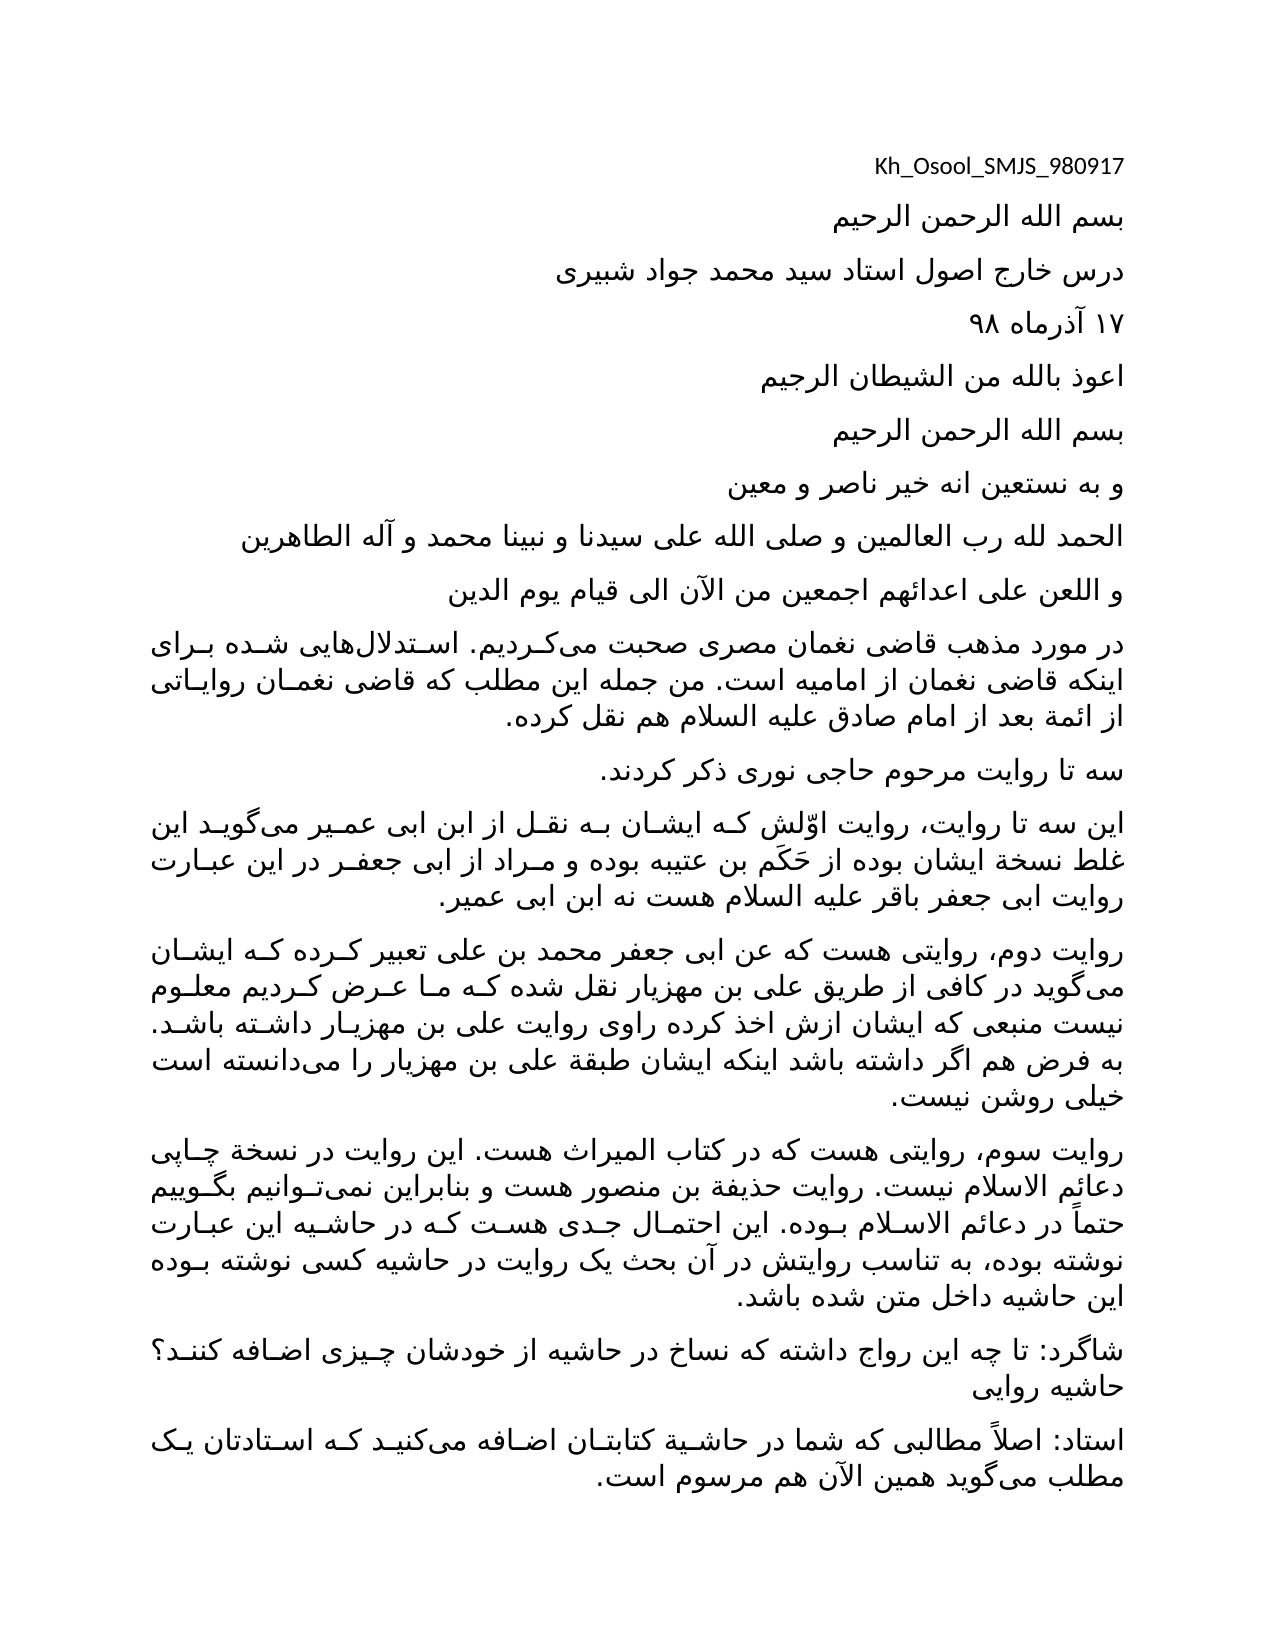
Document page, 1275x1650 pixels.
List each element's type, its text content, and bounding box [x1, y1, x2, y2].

text الحمد لله رب العالمین و صلی الله علی سیدنا و نبینا محمد و آله الطاهرین [150, 519, 1125, 553]
text روایت دوم، روایتی هست که عن ابی جعفر محمد بن علی تعبیر کرده که ایشان می‌گوید در کافی از طریق علی بن مهزیار نقل شده که ما عرض کردیم معلوم نیست منبعی که ایشان ازش اخذ کرده راوی روایت علی بن مهزیار داشته باشد. به فرض هم اگر داشته باشد اینکه ایشان طبقة علی بن مهزیار را می‌دانسته است خیلی روشن نیست. [150, 933, 1125, 1113]
text در مورد مذهب قاضی نغمان مصری صحبت می‌کردیم. استدلال‌هایی شده برای اینکه قاضی نغمان از امامیه است. من جمله این مطلب که قاضی نغمان روایاتی از ائمة بعد از امام صادق علیه السلام هم نقل کرده. [150, 626, 1125, 733]
text شاگرد: تا چه این رواج داشته که نساخ در حاشیه از خودشان چیزی اضافه کنند؟ حاشیه روایی [150, 1333, 1125, 1403]
text و به نستعین انه خیر ناصر و معین [150, 466, 1125, 500]
text روایت سوم، روایتی هست که در کتاب المیراث هست. این روایت در نسخة چاپی دعائم الاسلام نیست. روایت حذیفة بن منصور هست و بنابراین نمی‌توانیم بگوییم حتماً در دعائم الاسلام بوده. این احتمال جدی هست که در حاشیه این عبارت نوشته بوده، به تناسب روایتش در آن بحث یک روایت در حاشیه کسی نوشته بوده این حاشیه داخل متن شده باشد. [150, 1133, 1125, 1313]
text این سه تا روایت، روایت اوّلش که ایشان به نقل از ابن ابی عمیر می‌گوید این غلط نسخة ایشان بوده از حَکَم بن عتیبه بوده و مراد از ابی جعفر در این عبارت روایت ابی جعفر باقر علیه السلام هست نه ابن ابی عمیر. [150, 806, 1125, 913]
text سه تا روایت مرحوم حاجی نوری ذکر کردند. [150, 753, 1125, 787]
text اعوذ بالله من الشیطان الرجیم [150, 359, 1125, 393]
text و اللعن علی اعدائهم اجمعین من الآن الی قیام یوم الدین [150, 573, 1125, 607]
text بسم الله الرحمن الرحیم [150, 413, 1125, 447]
text ۱۷ آذرماه ۹۸ [150, 306, 1125, 340]
text Kh_Osool_SMJS_980917 [150, 150, 1125, 181]
text استاد: اصلاً مطالبی که شما در حاشیة کتابتان اضافه می‌کنید که استادتان یک مطلب می‌گوید همین الآن هم مرسوم است. [150, 1423, 1125, 1493]
text درس خارج اصول استاد سید محمد جواد شبیری [150, 253, 1125, 287]
text بسم الله الرحمن الرحیم [150, 199, 1125, 233]
